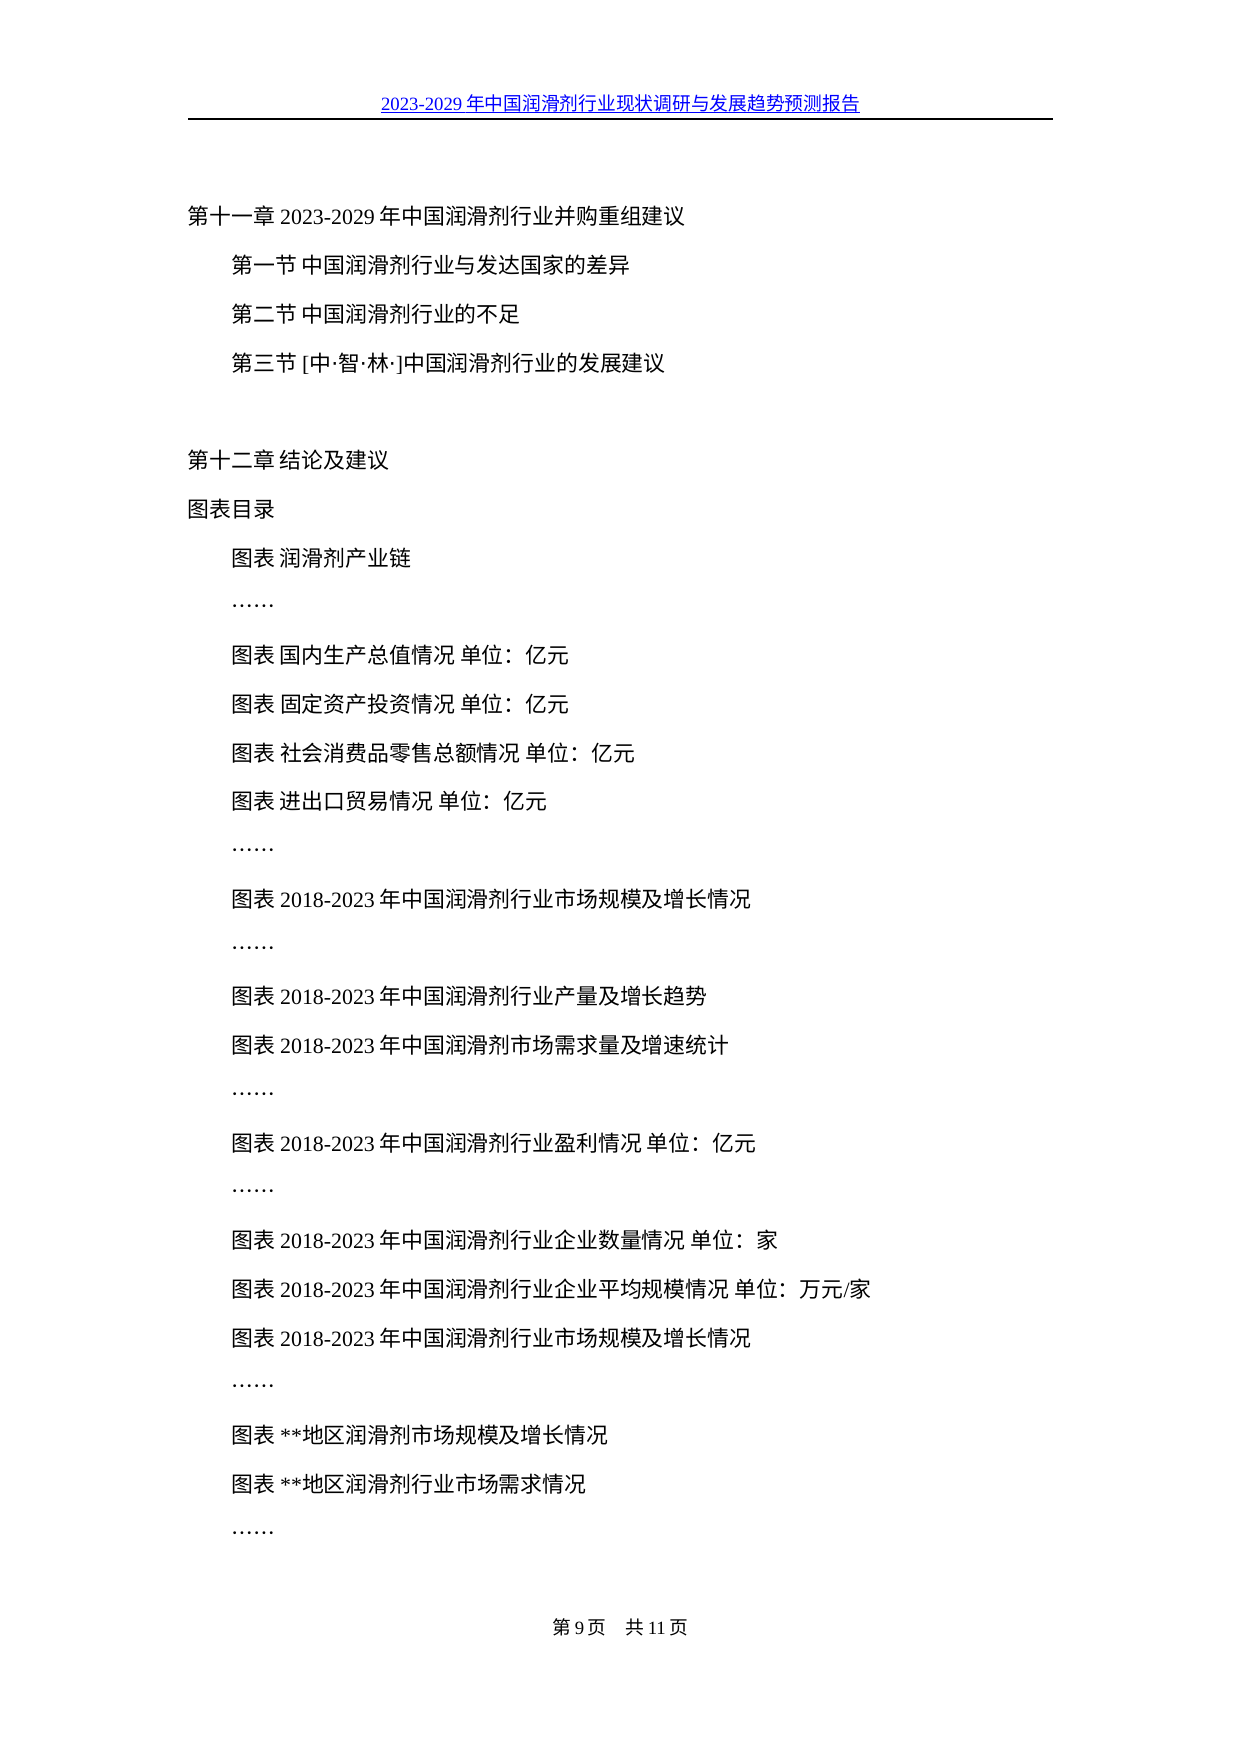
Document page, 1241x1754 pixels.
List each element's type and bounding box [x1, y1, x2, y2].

text [187, 150, 1053, 1548]
